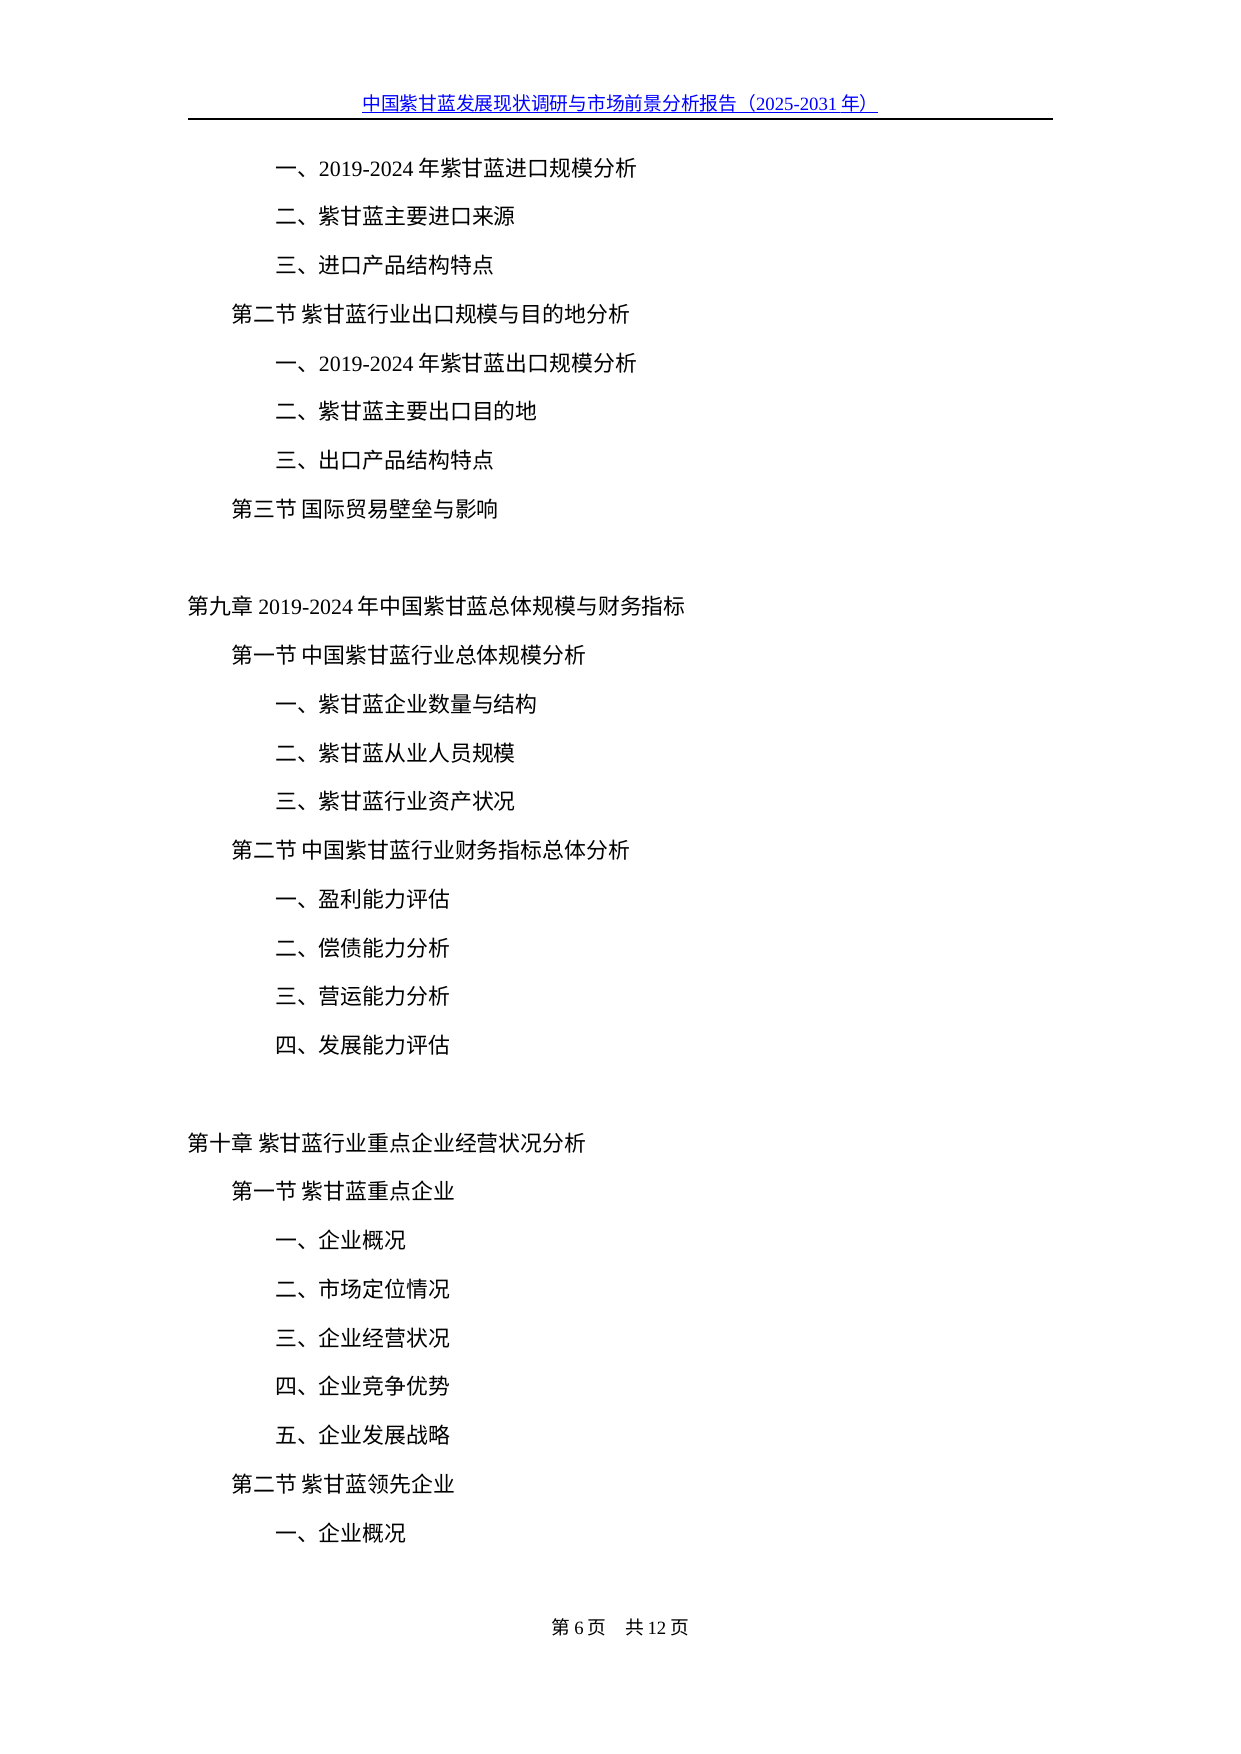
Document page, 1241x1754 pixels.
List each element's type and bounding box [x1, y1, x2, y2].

text [187, 150, 1053, 1548]
